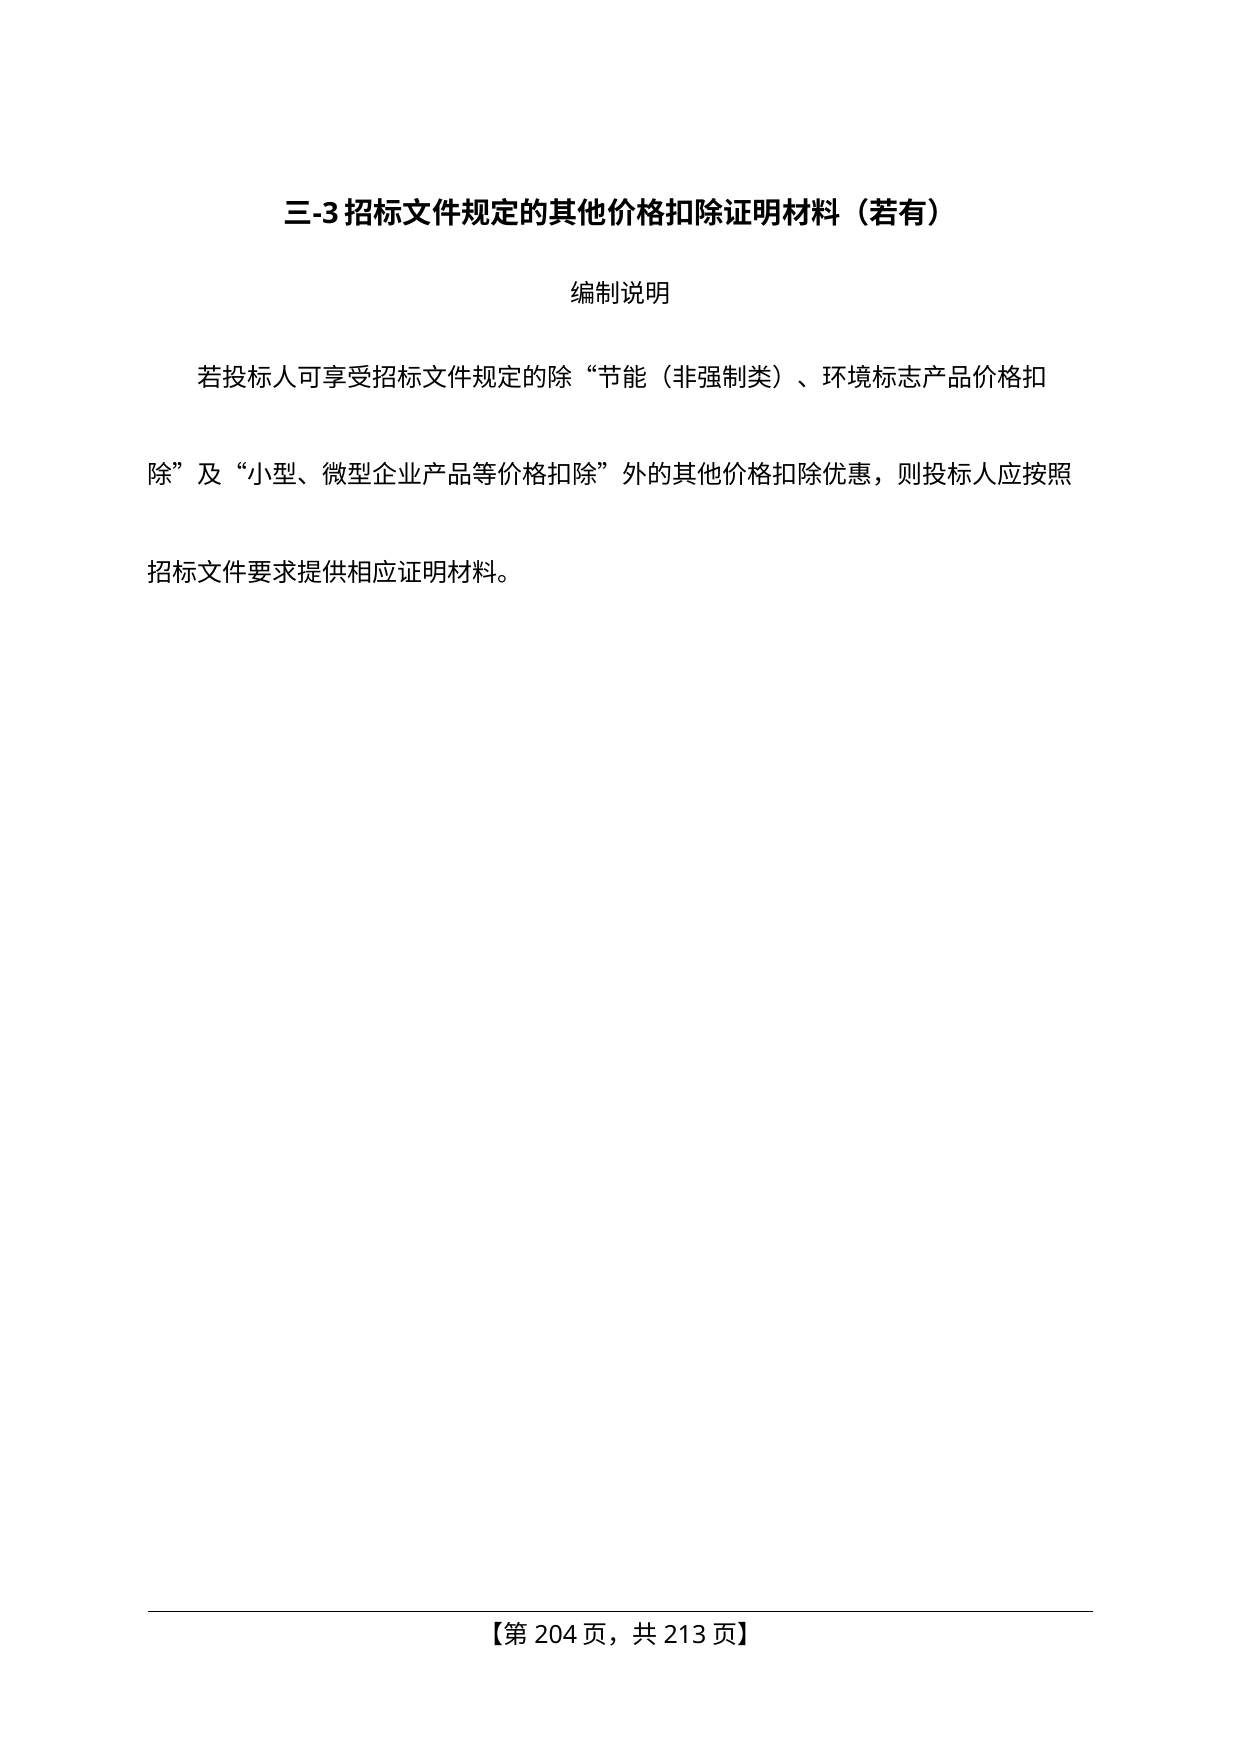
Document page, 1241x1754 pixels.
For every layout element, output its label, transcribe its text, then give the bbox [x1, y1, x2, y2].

text 三-3招标文件规定的其他价格扣除证明材料（若有） [148, 178, 1092, 243]
text 若投标人可享受招标文件规定的除“节能（非强制类）、环境标志产品价格扣除”及“小型、微型企业产品等价格扣除”外的其他价格扣除优惠，则投标人应按照招标文件要求提供相应证明材料。 [148, 343, 1092, 603]
text 编制说明 [148, 259, 1092, 324]
